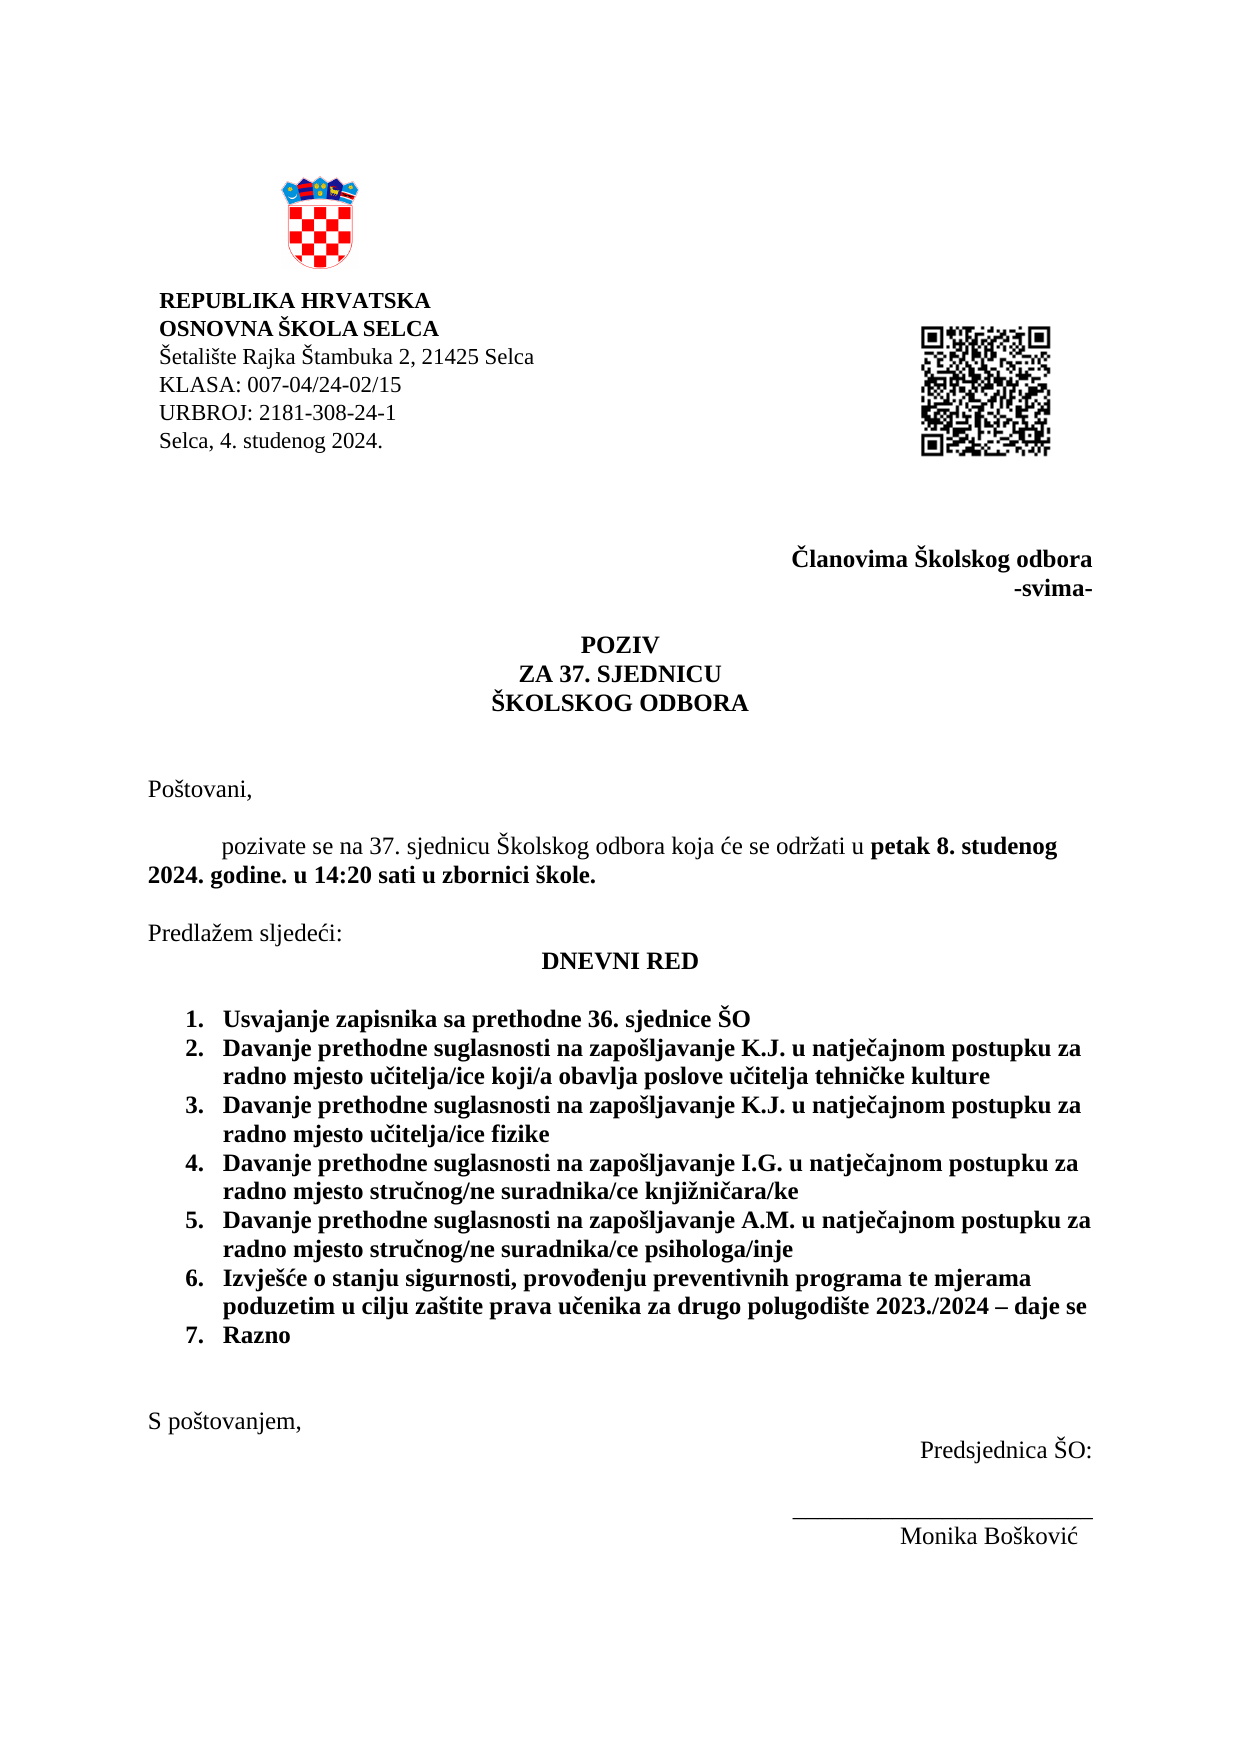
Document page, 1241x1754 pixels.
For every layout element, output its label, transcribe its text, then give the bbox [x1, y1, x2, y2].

picture [281, 176, 359, 269]
table_header OSNOVNA ŠKOLA SELCA Šetalište Rajka Štambuka 2, 21425 Selca KLASA: 007-04/24-02/15 URBROJ: 2181-308-24-1 Selca, 4. studenog 2024. [148, 315, 812, 486]
list Davanje prethodne suglasnosti na zapošljavanje I.G. u natječajnom postupku za radno mjesto stručnog/ne suradnika/ce knjižničara/ke [185, 1148, 1093, 1205]
list Davanje prethodne suglasnosti na zapošljavanje K.J. u natječajnom postupku za radno mjesto učitelja/ice koji/a obavlja poslove učitelja tehničke kulture [185, 1033, 1093, 1090]
list Izvješće o stanju sigurnosti, provođenju preventivnih programa te mjerama poduzetim u cilju zaštite prava učenika za drugo polugodište 2023./2024 – daje se [185, 1263, 1093, 1320]
text Predsjednica ŠO: [738, 1435, 1093, 1464]
picture [909, 315, 1063, 469]
text DNEVNI RED [148, 946, 1093, 975]
text -svima- [148, 573, 1093, 601]
text Monika Bošković [738, 1521, 1093, 1550]
text POZIV [148, 630, 1093, 659]
text Predlažem sljedeći: [148, 918, 1093, 946]
list Usvajanje zapisnika sa prethodne 36. sjednice ŠO [185, 1004, 1093, 1033]
list Davanje prethodne suglasnosti na zapošljavanje A.M. u natječajnom postupku za radno mjesto stručnog/ne suradnika/ce psihologa/inje [185, 1205, 1093, 1263]
text REPUBLIKA HRVATSKA [148, 287, 1093, 313]
text pozivate se na 37. sjednicu Školskog odbora koja će se održati u petak 8. studenog 2024. godine. u 14:20 sati u zbornici škole. [148, 831, 1093, 889]
text ZA 37. SJEDNICU [148, 659, 1093, 688]
text Članovima Školskog odbora [148, 544, 1093, 573]
text ________________________ [738, 1493, 1093, 1521]
text S poštovanjem, [148, 1406, 1093, 1435]
table_header [812, 315, 1093, 486]
list Razno [185, 1320, 1093, 1349]
list Davanje prethodne suglasnosti na zapošljavanje K.J. u natječajnom postupku za radno mjesto učitelja/ice fizike [185, 1090, 1093, 1148]
text Poštovani, [148, 774, 1093, 803]
text ŠKOLSKOG ODBORA [148, 688, 1093, 716]
